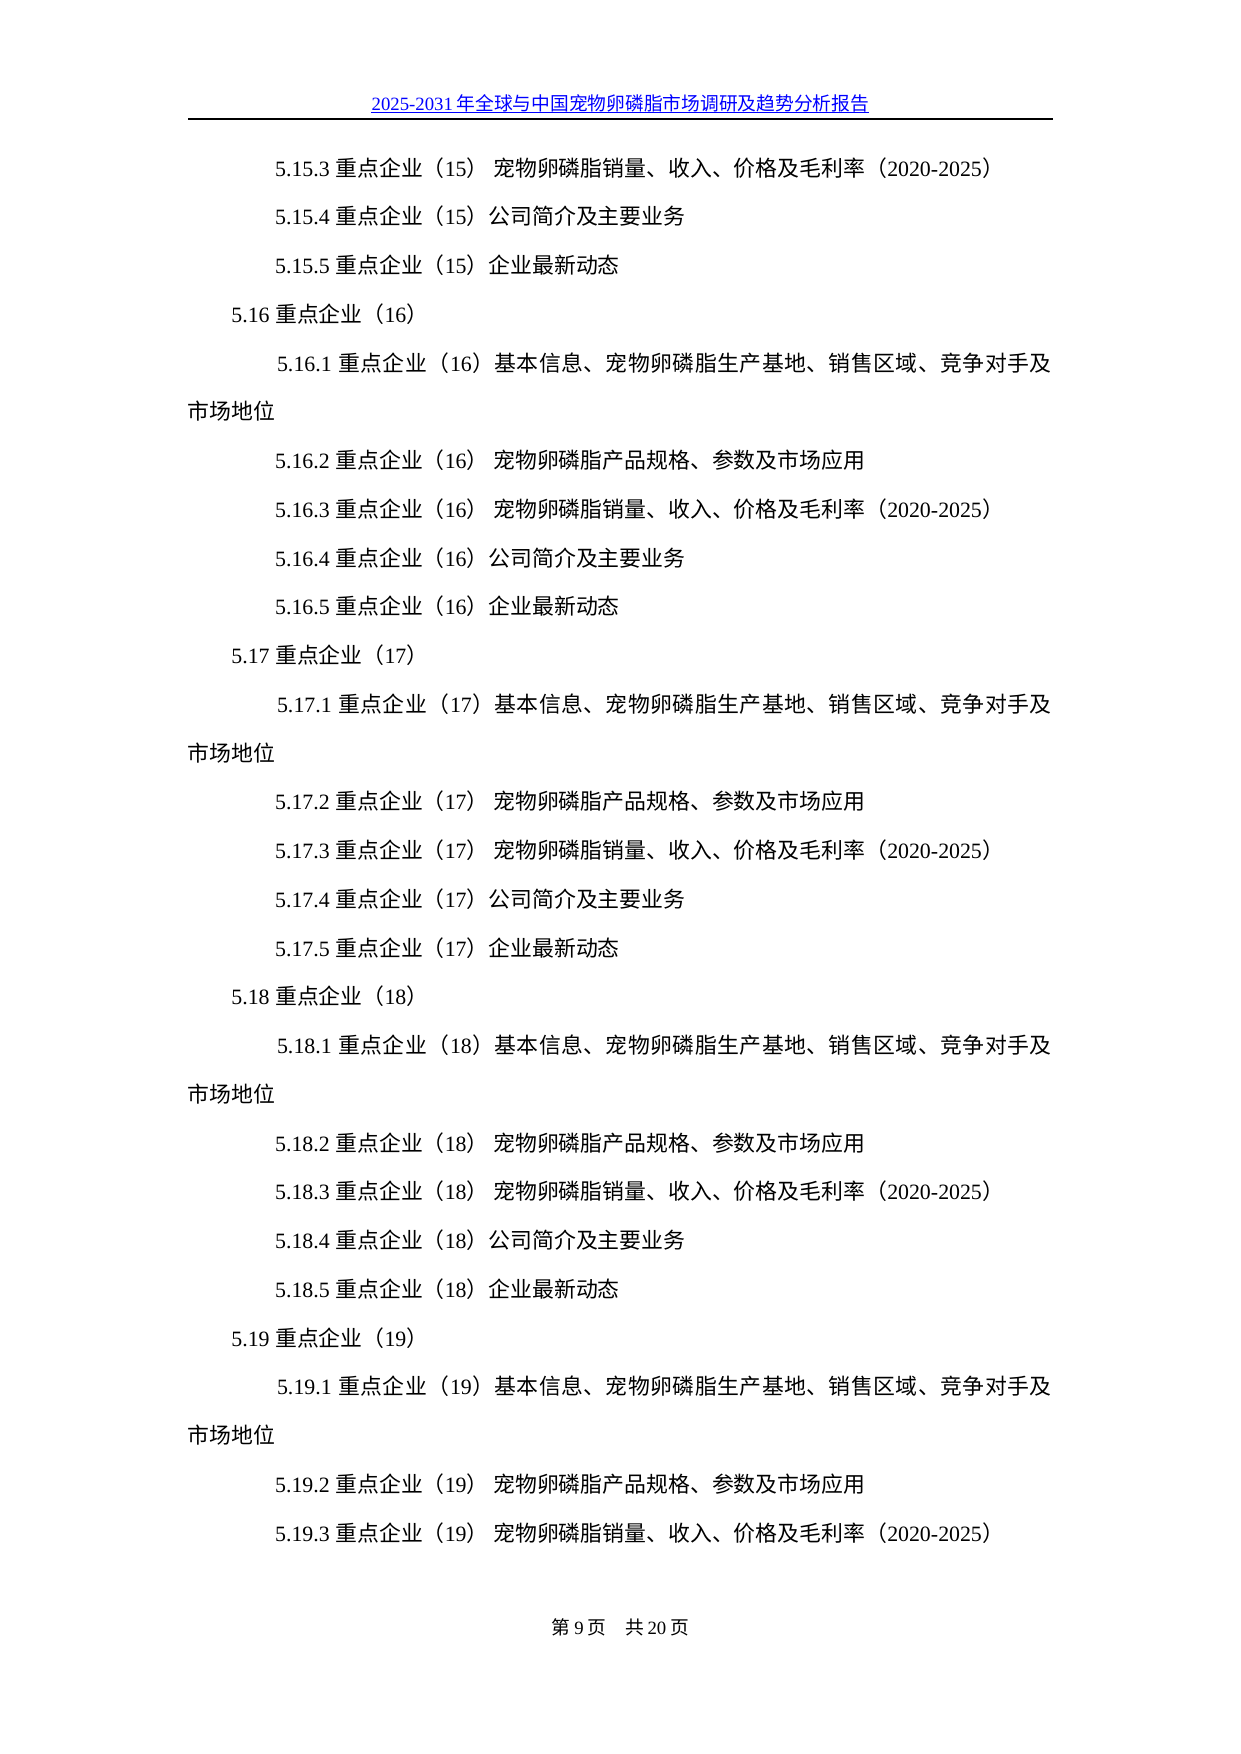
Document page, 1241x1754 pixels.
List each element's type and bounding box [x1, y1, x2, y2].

text [187, 150, 1053, 1548]
